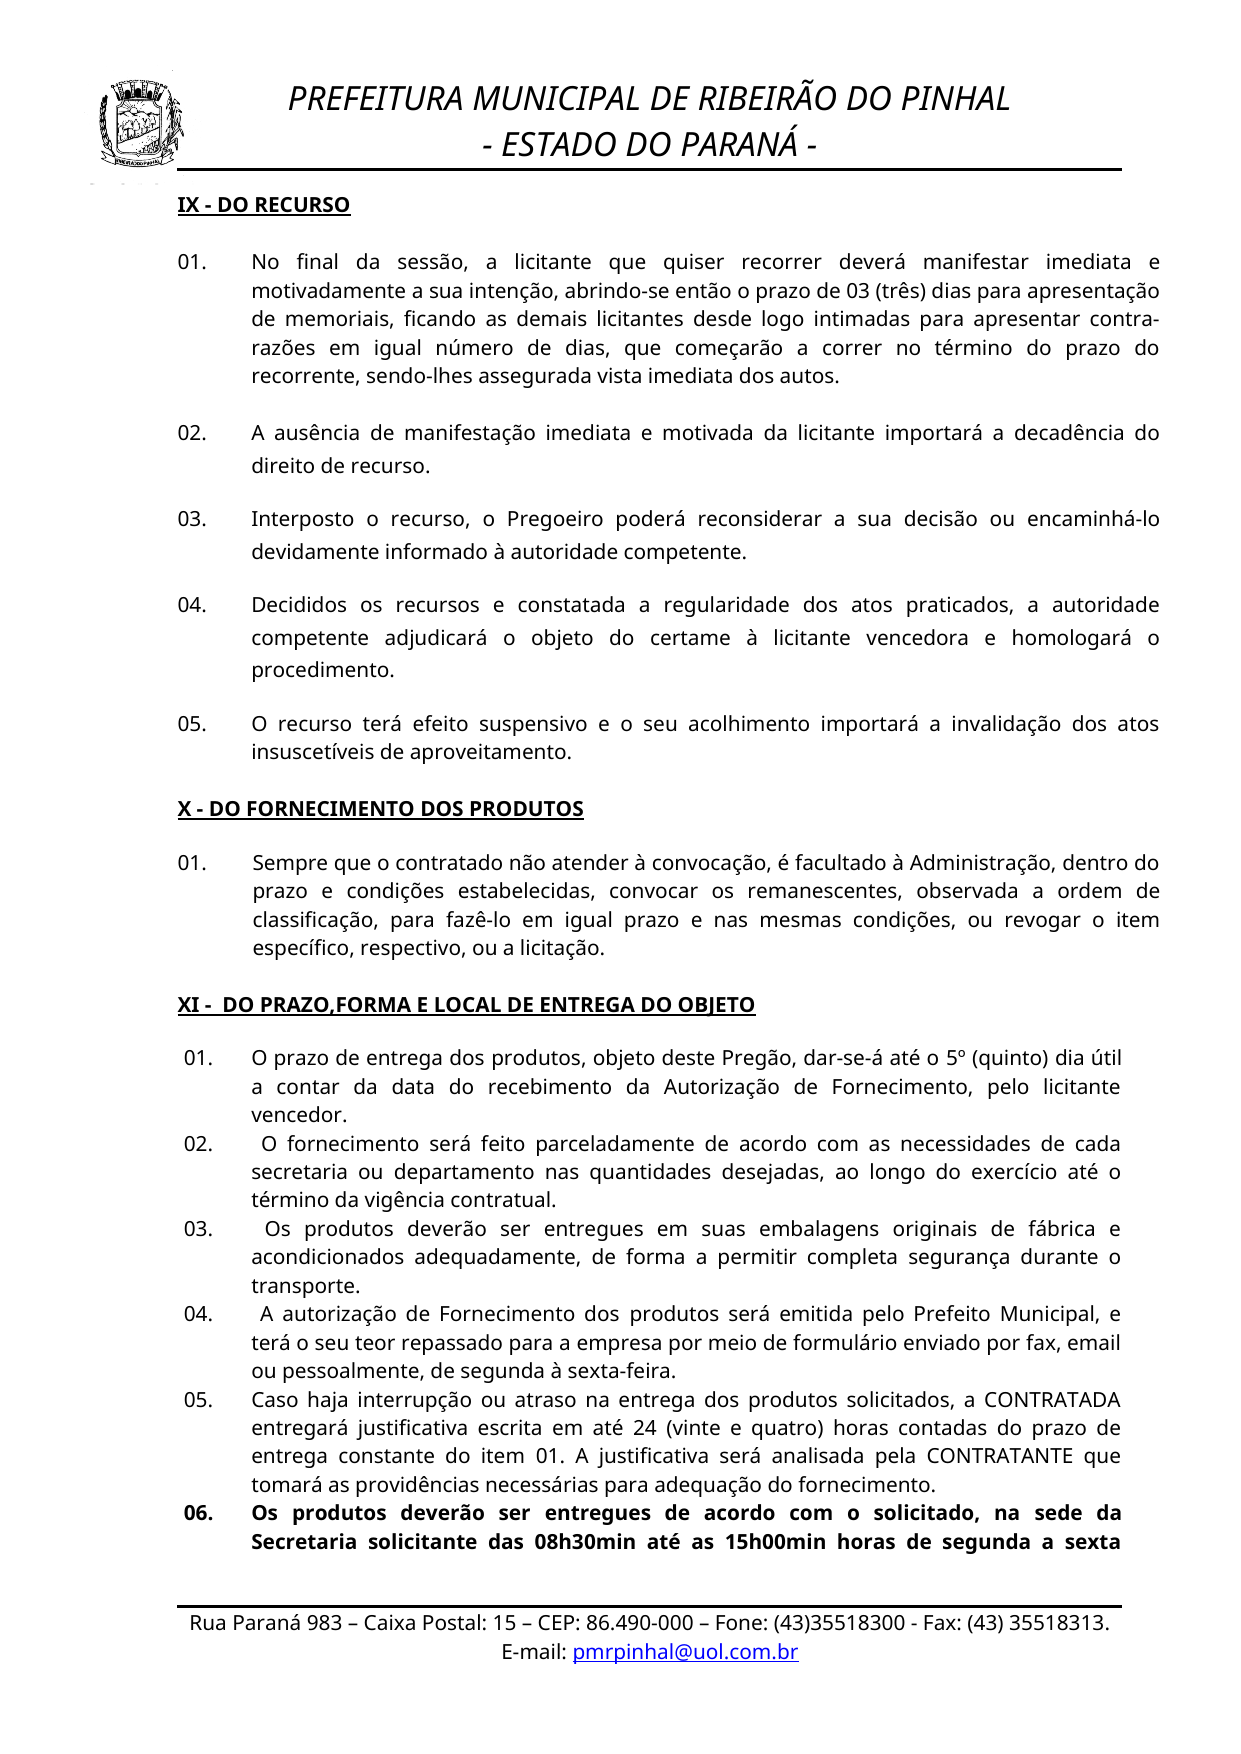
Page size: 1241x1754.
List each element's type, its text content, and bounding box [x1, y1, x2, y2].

text XI - DO PRAZO,FORMA E LOCAL DE ENTREGA DO OBJETO [177, 990, 1122, 1018]
list Caso haja interrupção ou atraso na entrega dos produtos solicitados, a CONTRATADA entregará justificativa escrita em até 24 (vinte e quatro) horas contadas do prazo de entrega constante do item 01. A justificativa será analisada pela CONTRATANTE que tomará as providências necessárias para adequação do fornecimento. [183, 1385, 1122, 1498]
list Sempre que o contratado não atender à convocação, é facultado à Administração, dentro do prazo e condições estabelecidas, convocar os remanescentes, observada a ordem de classificação, para fazê-lo em igual prazo e nas mesmas condições, ou revogar o item específico, respectivo, ou a licitação. [177, 848, 1161, 962]
list O fornecimento será feito parceladamente de acordo com as necessidades de cada secretaria ou departamento nas quantidades desejadas, ao longo do exercício até o término da vigência contratual. [183, 1129, 1122, 1214]
text 01. No final da sessão, a licitante que quiser recorrer deverá manifestar imediata e motivadamente a sua intenção, abrindo-se então o prazo de 03 (três) dias para apresentação de memoriais, ficando as demais licitantes desde logo intimadas para apresentar contra-razões em igual número de dias, que começarão a correr no término do prazo do recorrente, sendo-lhes assegurada vista imediata dos autos. [177, 247, 1161, 389]
text X - DO FORNECIMENTO DOS PRODUTOS [177, 794, 1161, 823]
text 03. Interposto o recurso, o Pregoeiro poderá reconsiderar a sua decisão ou encaminhá-lo devidamente informado à autoridade competente. [177, 504, 1161, 565]
text 04. Decididos os recursos e constatada a regularidade dos atos praticados, a autoridade competente adjudicará o objeto do certame à licitante vencedora e homologará o procedimento. [177, 590, 1161, 684]
list A autorização de Fornecimento dos produtos será emitida pelo Prefeito Municipal, e terá o seu teor repassado para a empresa por meio de formulário enviado por fax, email ou pessoalmente, de segunda à sexta-feira. [183, 1299, 1122, 1385]
picture [83, 65, 202, 185]
text 02. A ausência de manifestação imediata e motivada da licitante importará a decadência do direito de recurso. [177, 418, 1161, 479]
list O prazo de entrega dos produtos, objeto deste Pregão, dar-se-á até o 5º (quinto) dia útil a contar da data do recebimento da Autorização de Fornecimento, pelo licitante vencedor. [183, 1043, 1122, 1129]
list Os produtos deverão ser entregues em suas embalagens originais de fábrica e acondicionados adequadamente, de forma a permitir completa segurança durante o transporte. [183, 1214, 1122, 1299]
text 05. O recurso terá efeito suspensivo e o seu acolhimento importará a invalidação dos atos insuscetíveis de aproveitamento. [177, 709, 1161, 766]
subtitle IX - DO RECURSO [177, 190, 1161, 219]
